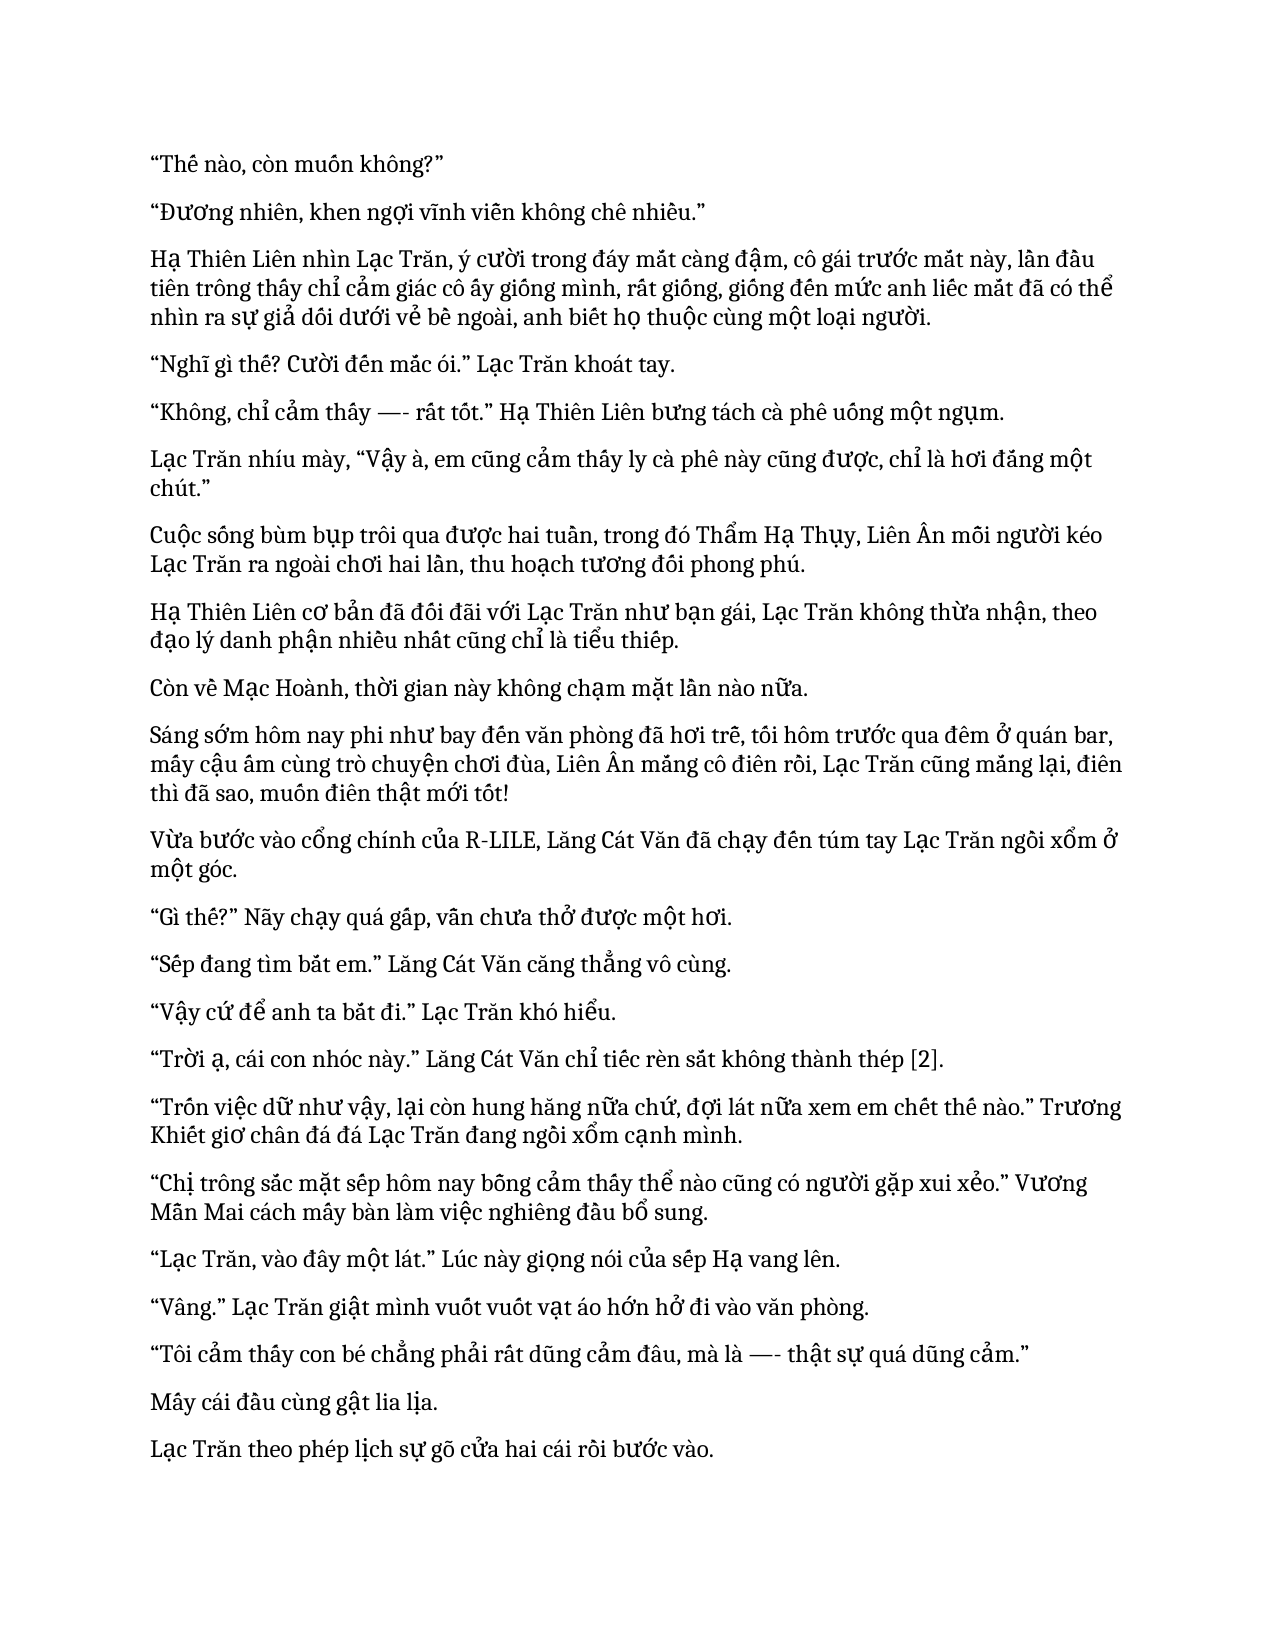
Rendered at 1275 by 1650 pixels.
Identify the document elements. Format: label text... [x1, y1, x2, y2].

text “Không, chỉ cảm thấy —- rất tốt.” Hạ Thiên Liên bưng tách cà phê uống một ngụm. [150, 397, 1125, 426]
text Vừa bước vào cổng chính của R-LILE, Lăng Cát Văn đã chạy đến túm tay Lạc Trăn ngồi xổm ở một góc. [150, 826, 1125, 884]
text “Lạc Trăn, vào đây một lát.” Lúc này giọng nói của sếp Hạ vang lên. [150, 1245, 1125, 1274]
text “Đương nhiên, khen ngợi vĩnh viễn không chê nhiều.” [150, 197, 1125, 226]
text “Vâng.” Lạc Trăn giật mình vuốt vuốt vạt áo hớn hở đi vào văn phòng. [150, 1292, 1125, 1321]
text “Thế nào, còn muốn không?” [150, 150, 1125, 179]
text Lạc Trăn theo phép lịch sự gõ cửa hai cái rồi bước vào. [150, 1435, 1125, 1464]
text “Chị trông sắc mặt sếp hôm nay bỗng cảm thấy thể nào cũng có người gặp xui xẻo.” Vương Mẫn Mai cách mấy bàn làm việc nghiêng đầu bổ sung. [150, 1169, 1125, 1226]
text Hạ Thiên Liên cơ bản đã đối đãi với Lạc Trăn như bạn gái, Lạc Trăn không thừa nhận, theo đạo lý danh phận nhiều nhất cũng chỉ là tiểu thiếp. [150, 597, 1125, 655]
text “Vậy cứ để anh ta bắt đi.” Lạc Trăn khó hiểu. [150, 997, 1125, 1026]
text Mấy cái đầu cùng gật lia lịa. [150, 1387, 1125, 1416]
text Hạ Thiên Liên nhìn Lạc Trăn, ý cười trong đáy mắt càng đậm, cô gái trước mắt này, lần đầu tiên trông thấy chỉ cảm giác cô ấy giống mình, rất giống, giống đến mức anh liếc mắt đã có thể nhìn ra sự giả dối dưới vẻ bề ngoài, anh biết họ thuộc cùng một loại người. [150, 245, 1125, 331]
text Cuộc sống bùm bụp trôi qua được hai tuần, trong đó Thẩm Hạ Thụy, Liên Ân mỗi người kéo Lạc Trăn ra ngoài chơi hai lần, thu hoạch tương đối phong phú. [150, 521, 1125, 579]
text Sáng sớm hôm nay phi như bay đến văn phòng đã hơi trễ, tối hôm trước qua đêm ở quán bar, mấy cậu ấm cùng trò chuyện chơi đùa, Liên Ân mắng cô điên rồi, Lạc Trăn cũng mắng lại, điên thì đã sao, muốn điên thật mới tốt! [150, 721, 1125, 807]
text “Sếp đang tìm bắt em.” Lăng Cát Văn căng thẳng vô cùng. [150, 950, 1125, 979]
text “Trời ạ, cái con nhóc này.” Lăng Cát Văn chỉ tiếc rèn sắt không thành thép [2]. [150, 1045, 1125, 1074]
text “Gì thế?” Nãy chạy quá gấp, vẫn chưa thở được một hơi. [150, 902, 1125, 931]
text “Tôi cảm thấy con bé chẳng phải rất dũng cảm đâu, mà là —- thật sự quá dũng cảm.” [150, 1340, 1125, 1369]
text Còn về Mạc Hoành, thời gian này không chạm mặt lần nào nữa. [150, 674, 1125, 702]
text Lạc Trăn nhíu mày, “Vậy à, em cũng cảm thấy ly cà phê này cũng được, chỉ là hơi đắng một chút.” [150, 445, 1125, 502]
text “Nghĩ gì thế? Cười đến mắc ói.” Lạc Trăn khoát tay. [150, 350, 1125, 379]
text “Trốn việc dữ như vậy, lại còn hung hăng nữa chứ, đợi lát nữa xem em chết thế nào.” Trương Khiết giơ chân đá đá Lạc Trăn đang ngồi xổm cạnh mình. [150, 1092, 1125, 1150]
